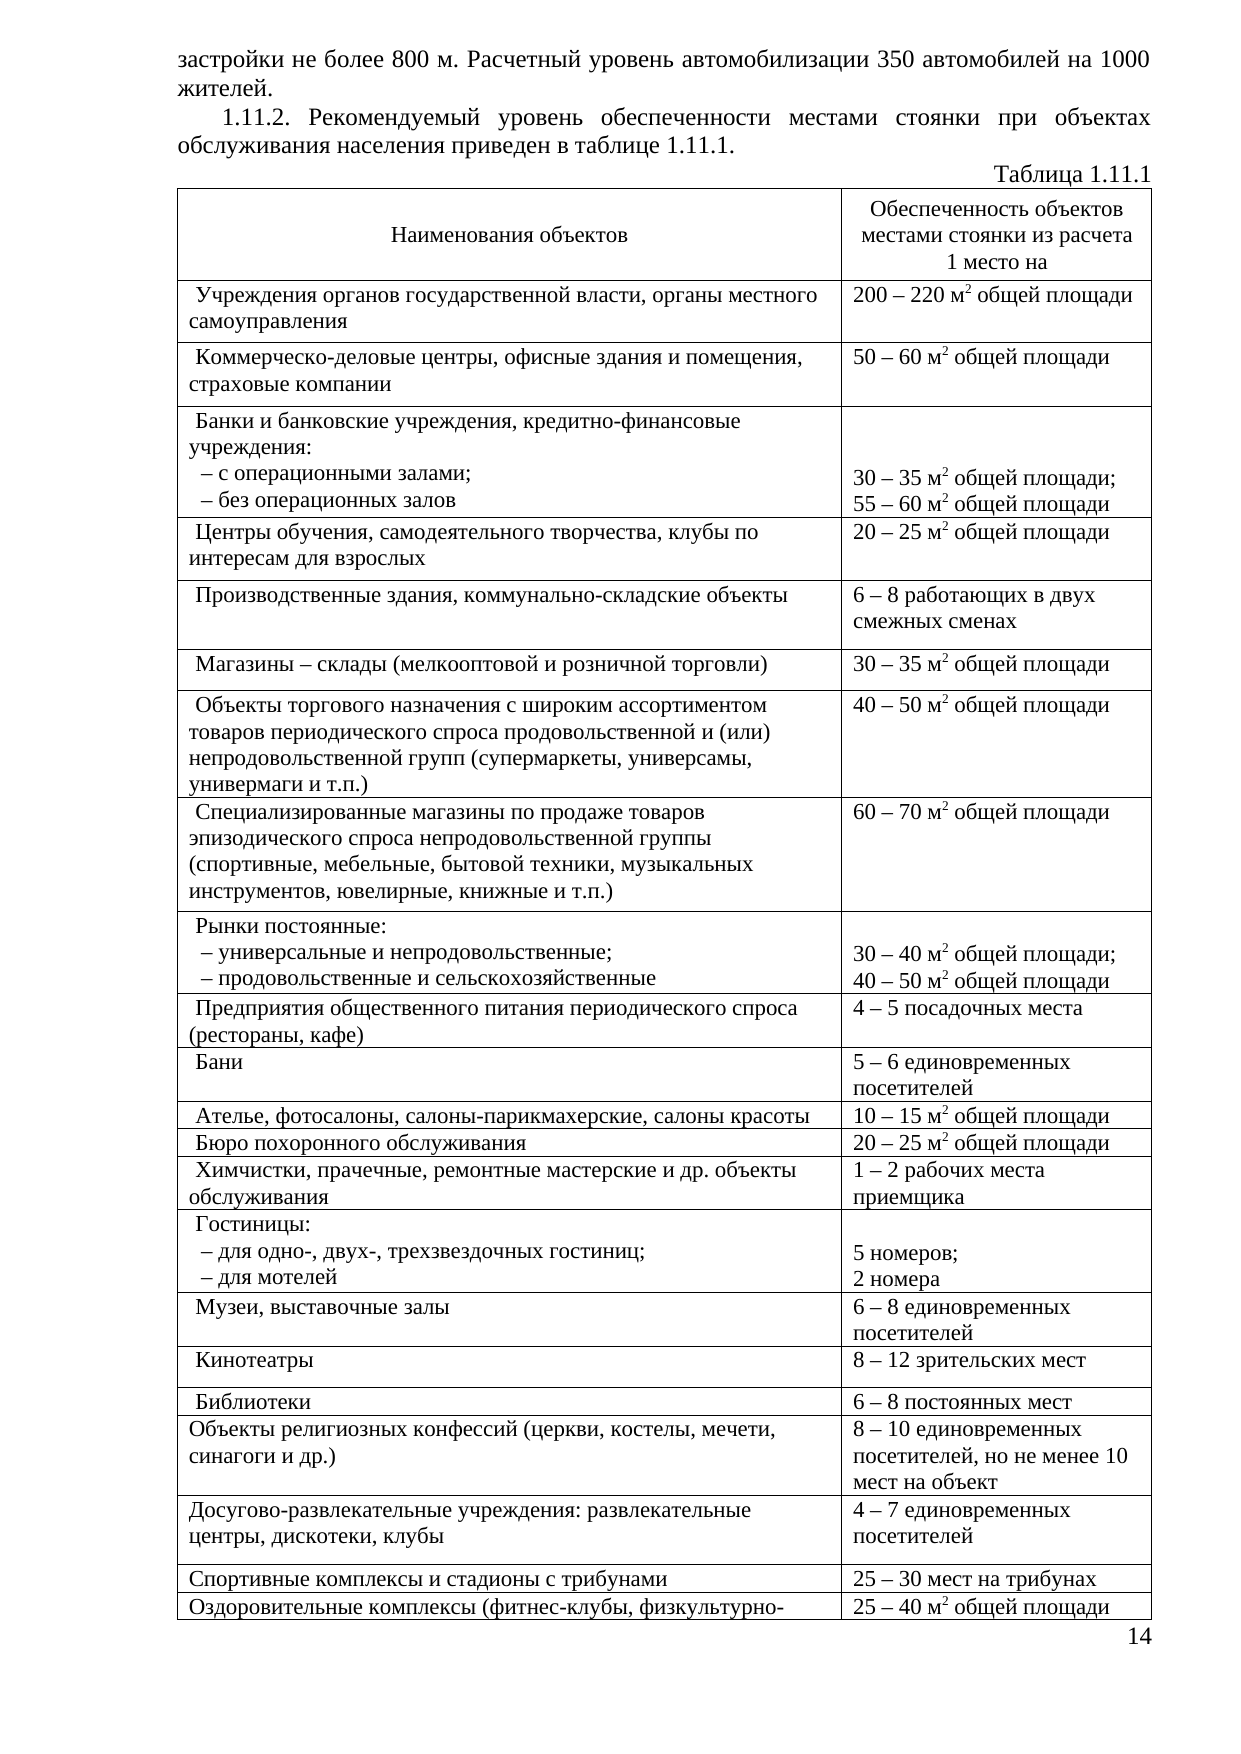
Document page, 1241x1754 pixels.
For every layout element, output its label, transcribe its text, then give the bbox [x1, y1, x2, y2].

table_header Наименования объектов [178, 189, 841, 280]
table_cell Кинотеатры [178, 1347, 841, 1387]
table_cell 50 – 60 м2 общей площади [842, 343, 1151, 406]
table_cell 200 – 220 м2 общей площади [842, 281, 1151, 342]
table_cell Предприятия общественного питания периодического спроса (рестораны, кафе) [178, 994, 841, 1047]
table_cell Коммерческо-деловые центры, офисные здания и помещения, страховые компании [178, 343, 841, 406]
table_cell 30 – 35 м2 общей площади [842, 650, 1151, 690]
table_cell 30 – 40 м2 общей площади; 40 – 50 м2 общей площади [842, 912, 1151, 993]
table_cell 5 номеров; 2 номера [842, 1210, 1151, 1292]
table_cell Банки и банковские учреждения, кредитно-финансовые учреждения: – с операционными залами; – без операционных залов [178, 407, 841, 517]
table_cell 1 – 2 рабочих места приемщика [842, 1157, 1151, 1209]
table_cell Объекты торгового назначения с широким ассортиментом товаров периодического спроса продовольственной и (или) непродовольственной групп (супермаркеты, универсамы, универмаги и т.п.) [178, 691, 841, 797]
table_cell 6 – 8 единовременных посетителей [842, 1293, 1151, 1346]
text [177, 44, 1152, 102]
table_cell Спортивные комплексы и стадионы с трибунами [178, 1565, 841, 1592]
table_cell Специализированные магазины по продаже товаров эпизодического спроса непродовольственной группы (спортивные, мебельные, бытовой техники, музыкальных инструментов, ювелирные, книжные и т.п.) [178, 798, 841, 911]
table_cell 20 – 25 м2 общей площади [842, 518, 1151, 580]
text 1.11.2. Рекомендуемый уровень обеспеченности местами стоянки при объектах обслуживания населения приведен в таблице 1.11.1. [177, 102, 1152, 159]
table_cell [842, 1593, 1151, 1619]
table_cell Объекты религиозных конфессий (церкви, костелы, мечети, синагоги и др.) [178, 1416, 841, 1494]
table_cell Рынки постоянные: – универсальные и непродовольственные; – продовольственные и сельскохозяйственные [178, 912, 841, 993]
table_cell Химчистки, прачечные, ремонтные мастерские и др. объекты обслуживания [178, 1157, 841, 1209]
table_cell 8 – 10 единовременных посетителей, но не менее 10 мест на объект [842, 1416, 1151, 1494]
table_header Обеспеченность объектов местами стоянки из расчета 1 место на [842, 189, 1151, 280]
table_cell 60 – 70 м2 общей площади [842, 798, 1151, 911]
table_cell 10 – 15 м2 общей площади [842, 1102, 1151, 1128]
table_cell Ателье, фотосалоны, салоны-парикмахерские, салоны красоты [178, 1102, 841, 1128]
table_cell Магазины – склады (мелкооптовой и розничной торговли) [178, 650, 841, 690]
table_cell Библиотеки [178, 1388, 841, 1414]
table_cell 30 – 35 м2 общей площади; 55 – 60 м2 общей площади [842, 407, 1151, 517]
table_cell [178, 1593, 841, 1619]
table_cell 4 – 7 единовременных посетителей [842, 1496, 1151, 1564]
table_cell 6 – 8 постоянных мест [842, 1388, 1151, 1414]
table_cell Центры обучения, самодеятельного творчества, клубы по интересам для взрослых [178, 518, 841, 580]
table_cell Досугово-развлекательные учреждения: развлекательные центры, дискотеки, клубы [178, 1496, 841, 1564]
table_cell 4 – 5 посадочных места [842, 994, 1151, 1047]
table_cell 40 – 50 м2 общей площади [842, 691, 1151, 797]
table_cell Производственные здания, коммунально-складские объекты [178, 581, 841, 649]
table_cell Учреждения органов государственной власти, органы местного самоуправления [178, 281, 841, 342]
table_cell 6 – 8 работающих в двух смежных сменах [842, 581, 1151, 649]
table_cell Гостиницы: – для одно-, двух-, трехзвездочных гостиниц; – для мотелей [178, 1210, 841, 1292]
table_cell 8 – 12 зрительских мест [842, 1347, 1151, 1387]
table_cell Бани [178, 1048, 841, 1101]
table_cell Музеи, выставочные залы [178, 1293, 841, 1346]
table_cell 5 – 6 единовременных посетителей [842, 1048, 1151, 1101]
table_cell Бюро похоронного обслуживания [178, 1129, 841, 1156]
table_cell 20 – 25 м2 общей площади [842, 1129, 1151, 1156]
table_cell 25 – 30 мест на трибунах [842, 1565, 1151, 1592]
text Таблица 1.11.1 [177, 159, 1152, 188]
